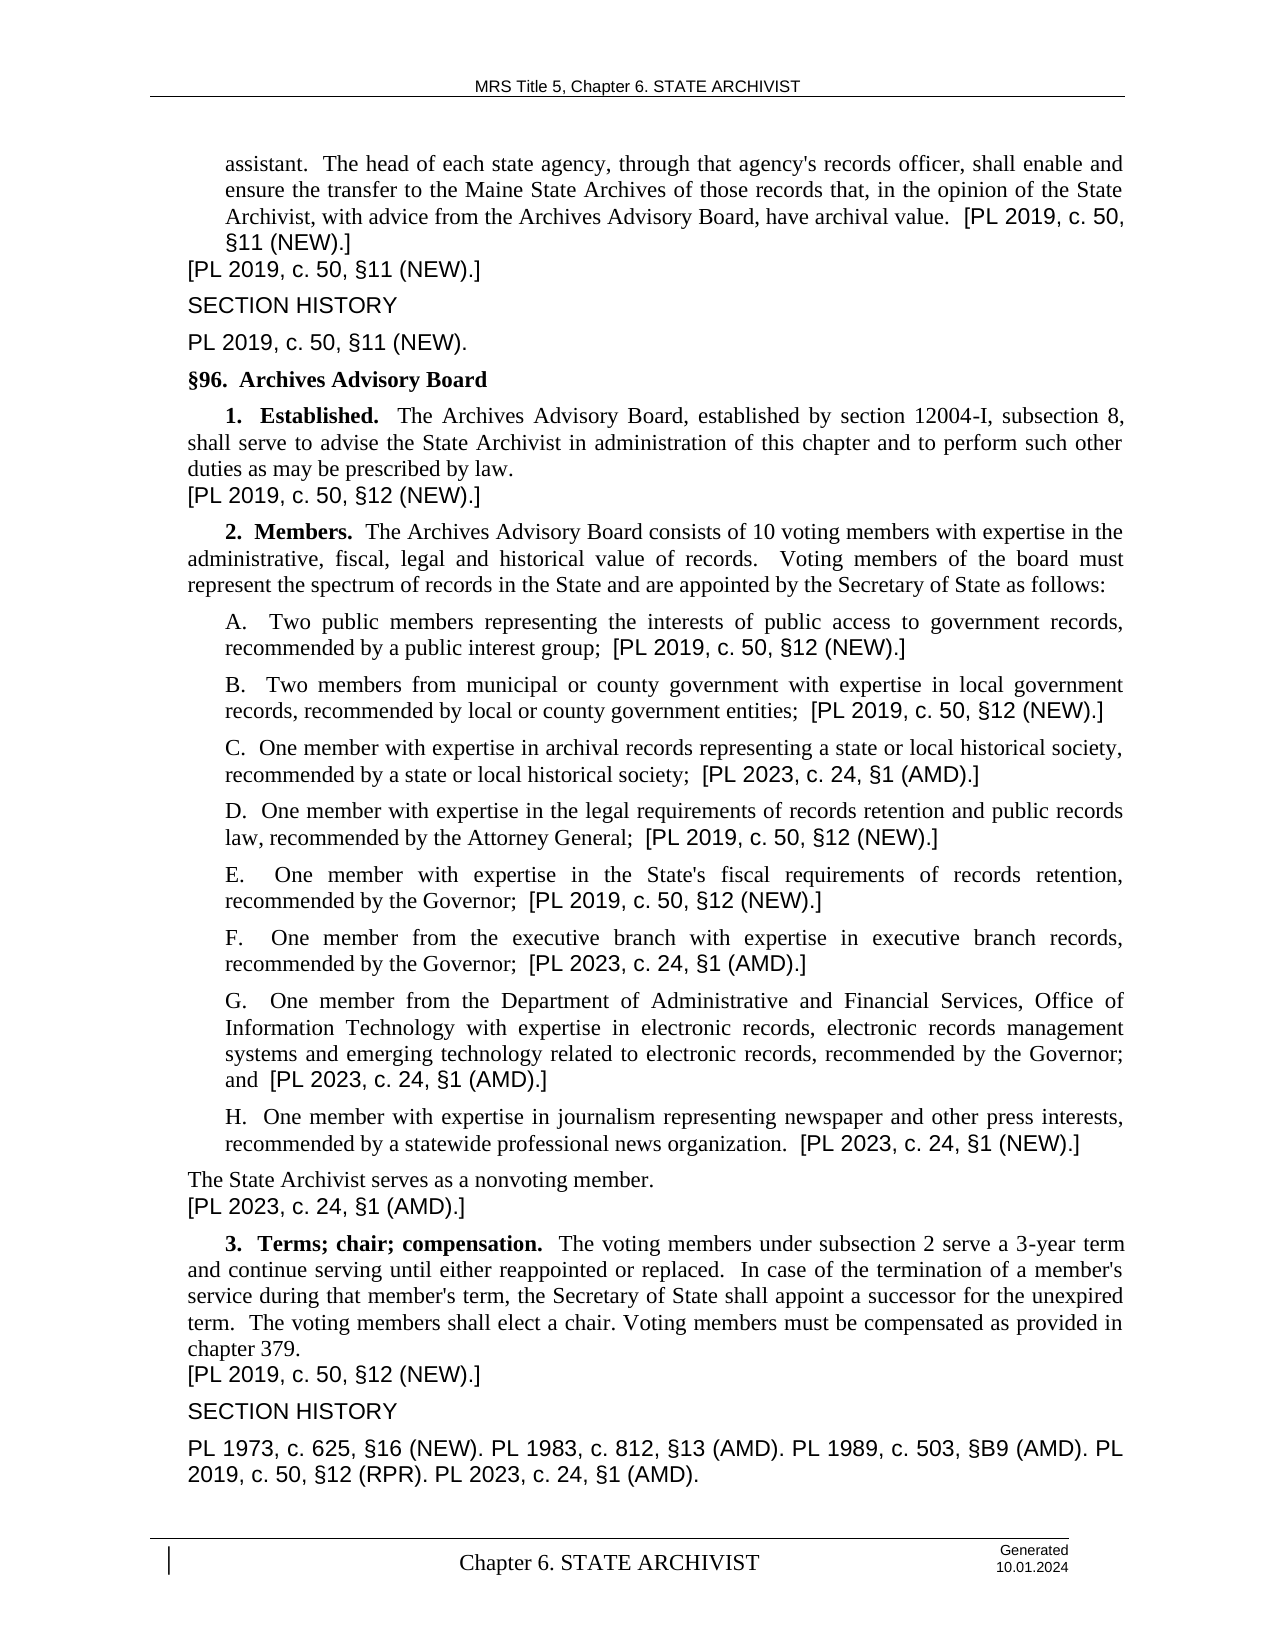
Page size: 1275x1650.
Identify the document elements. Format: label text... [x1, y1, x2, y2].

text E. One member with expertise in the State's fiscal requirements of records retention, recommended by the Governor; [PL 2019, c. 50, §12 (NEW).] [225, 861, 1125, 914]
text B. Two members from municipal or county government with expertise in local government records, recommended by local or county government entities; [PL 2019, c. 50, §12 (NEW).] [225, 671, 1125, 724]
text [225, 150, 1125, 256]
text D. One member with expertise in the legal requirements of records retention and public records law, recommended by the Attorney General; [PL 2019, c. 50, §12 (NEW).] [225, 798, 1125, 850]
text 1. Established. The Archives Advisory Board, established by section 12004‑I, subsection 8, shall serve to advise the State Archivist in administration of this chapter and to perform such other duties as may be prescribed by law. [187, 403, 1125, 482]
text The State Archivist serves as a nonvoting member. [187, 1166, 1125, 1193]
text [PL 2019, c. 50, §11 (NEW).] [187, 256, 1125, 282]
text H. One member with expertise in journalism representing newspaper and other press interests, recommended by a statewide professional news organization. [PL 2023, c. 24, §1 (NEW).] [225, 1103, 1125, 1156]
text SECTION HISTORY [187, 292, 1125, 319]
text 3. Terms; chair; compensation. The voting members under subsection 2 serve a 3‑year term and continue serving until either reappointed or replaced. In case of the termination of a member's service during that member's term, the Secretary of State shall appoint a successor for the unexpired term. The voting members shall elect a chair. Voting members must be compensated as provided in chapter 379. [187, 1229, 1125, 1361]
text C. One member with expertise in archival records representing a state or local historical society, recommended by a state or local historical society; [PL 2023, c. 24, §1 (AMD).] [225, 734, 1125, 787]
text F. One member from the executive branch with expertise in executive branch records, recommended by the Governor; [PL 2023, c. 24, §1 (AMD).] [225, 924, 1125, 977]
text [PL 2019, c. 50, §12 (NEW).] [187, 482, 1125, 508]
text PL 1973, c. 625, §16 (NEW). PL 1983, c. 812, §13 (AMD). PL 1989, c. 503, §B9 (AMD). PL 2019, c. 50, §12 (RPR). PL 2023, c. 24, §1 (AMD). [187, 1435, 1125, 1488]
text [PL 2023, c. 24, §1 (AMD).] [187, 1193, 1125, 1219]
text 2. Members. The Archives Advisory Board consists of 10 voting members with expertise in the administrative, fiscal, legal and historical value of records. Voting members of the board must represent the spectrum of records in the State and are appointed by the Secretary of State as follows: [187, 518, 1125, 597]
text PL 2019, c. 50, §11 (NEW). [187, 329, 1125, 355]
text [PL 2019, c. 50, §12 (NEW).] [187, 1361, 1125, 1388]
text G. One member from the Department of Administrative and Financial Services, Office of Information Technology with expertise in electronic records, electronic records management systems and emerging technology related to electronic records, recommended by the Governor; and [PL 2023, c. 24, §1 (AMD).] [225, 987, 1125, 1093]
text §96. Archives Advisory Board [187, 366, 1125, 392]
text SECTION HISTORY [187, 1398, 1125, 1424]
text A. Two public members representing the interests of public access to government records, recommended by a public interest group; [PL 2019, c. 50, §12 (NEW).] [225, 608, 1125, 661]
